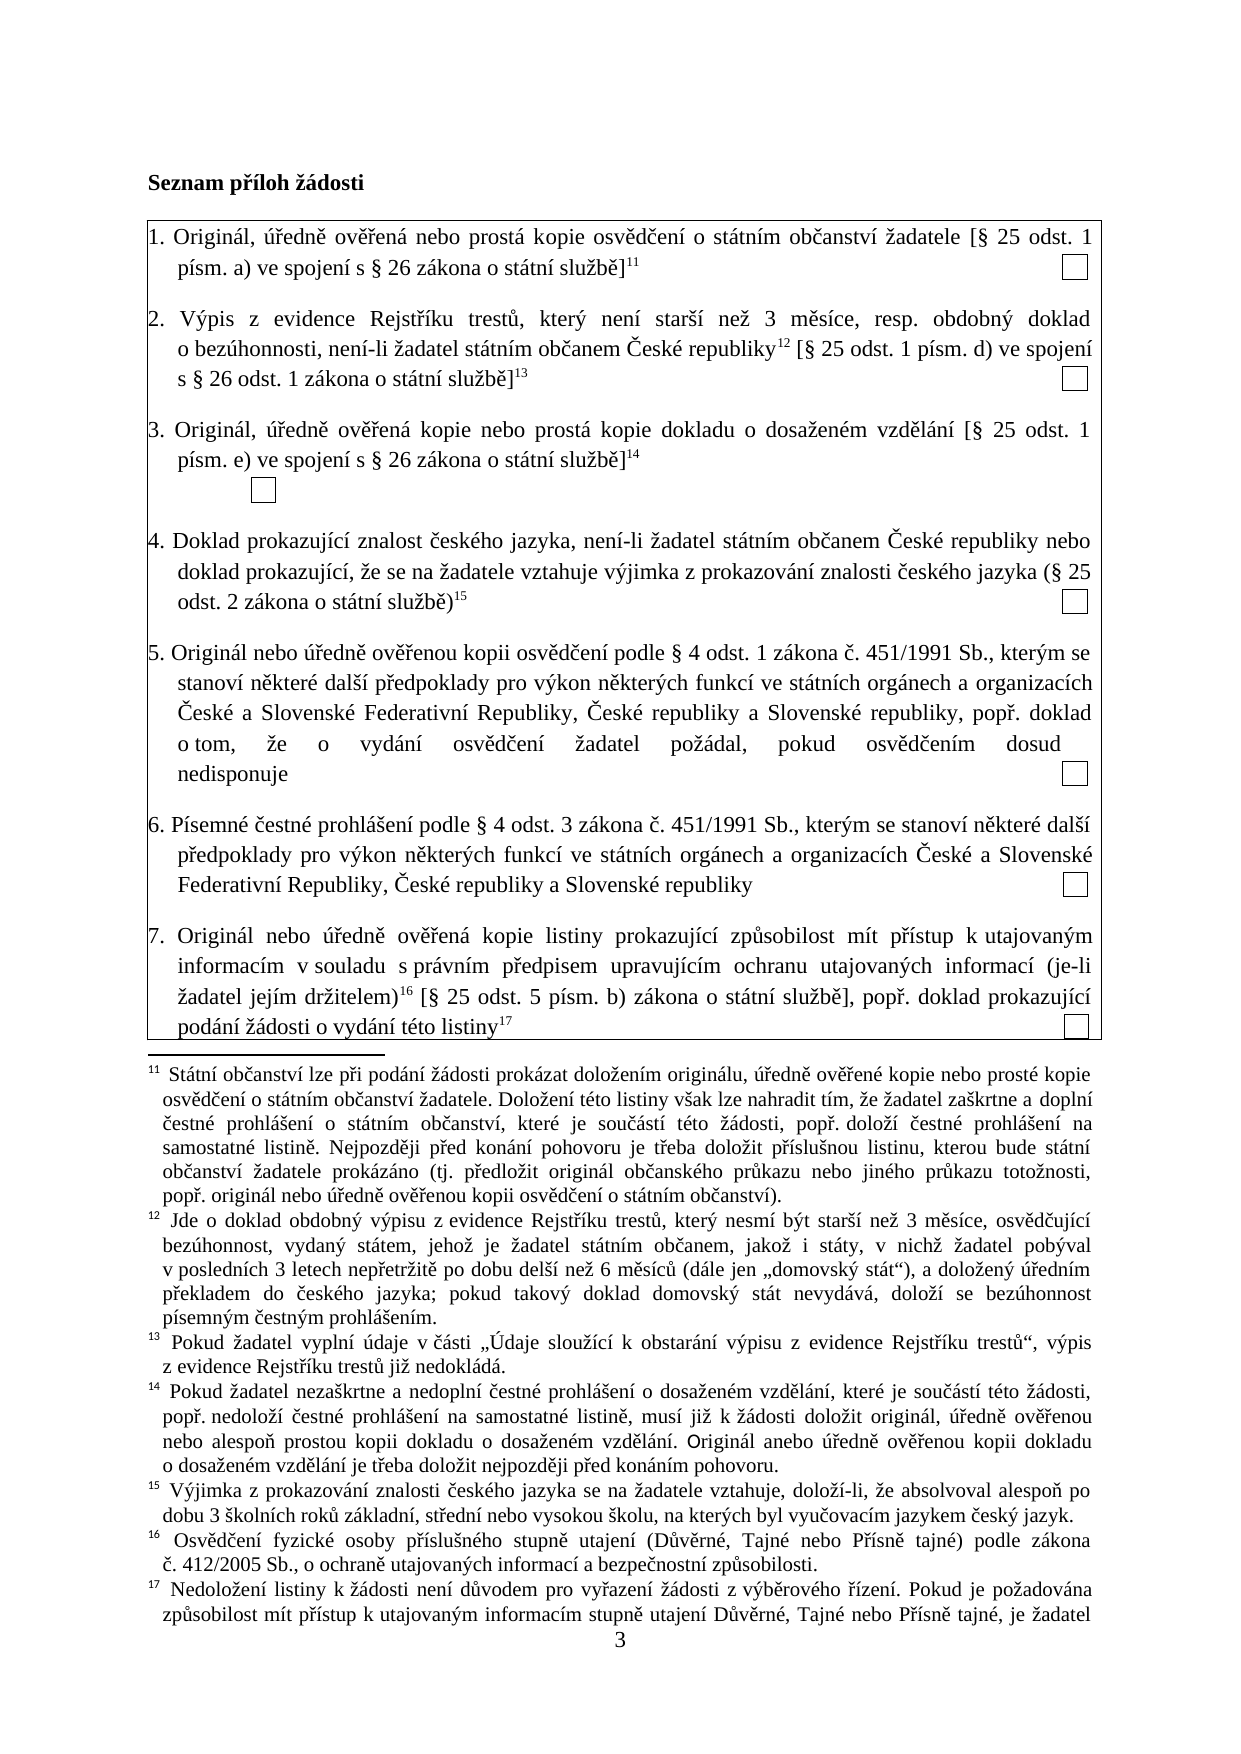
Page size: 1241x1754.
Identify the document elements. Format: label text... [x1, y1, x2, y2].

text 7. Originál nebo úředně ověřená kopie listiny prokazující způsobilost mít přístup k utajovaným informacím v souladu s právním předpisem upravujícím ochranu utajovaných informací (je-li žadatel jejím držitelem) [§ 25 odst. 5 písm. b) zákona o státní službě], popř. doklad prokazující podání žádosti o vydání této listiny [148, 919, 1101, 1039]
text 2. Výpis z evidence Rejstříku trestů, který není starší než 3 měsíce, resp. obdobný doklad o bezúhonnosti, není-li žadatel státním občanem České republiky [§ 25 odst. 1 písm. d) ve spojení s § 26 odst. 1 zákona o státní službě] [148, 301, 1101, 391]
text 4. Doklad prokazující znalost českého jazyka, není-li žadatel státním občanem České republiky nebo doklad prokazující, že se na žadatele vztahuje výjimka z prokazování znalosti českého jazyka (§ 25 odst. 2 zákona o státní službě) [148, 524, 1101, 614]
text Seznam příloh žádosti [148, 169, 1092, 196]
text 1. Originál, úředně ověřená nebo prostá kopie osvědčení o státním občanství žadatele [§ 25 odst. 1 písm. a) ve spojení s § 26 zákona o státní službě] [148, 221, 1101, 280]
text 3. Originál, úředně ověřená kopie nebo prostá kopie dokladu o dosaženém vzdělání [§ 25 odst. 1 písm. e) ve spojení s § 26 zákona o státní službě] [148, 413, 1101, 503]
text 6. Písemné čestné prohlášení podle § 4 odst. 3 zákona č. 451/1991 Sb., kterým se stanoví některé další předpoklady pro výkon některých funkcí ve státních orgánech a organizacích České a Slovenské Federativní Republiky, České republiky a Slovenské republiky [148, 808, 1101, 898]
text 5. Originál nebo úředně ověřenou kopii osvědčení podle § 4 odst. 1 zákona č. 451/1991 Sb., kterým se stanoví některé další předpoklady pro výkon některých funkcí ve státních orgánech a organizacích České a Slovenské Federativní Republiky, České republiky a Slovenské republiky, popř. doklad o tom, že o vydání osvědčení žadatel požádal, pokud osvědčením dosud nedisponuje [148, 636, 1101, 786]
